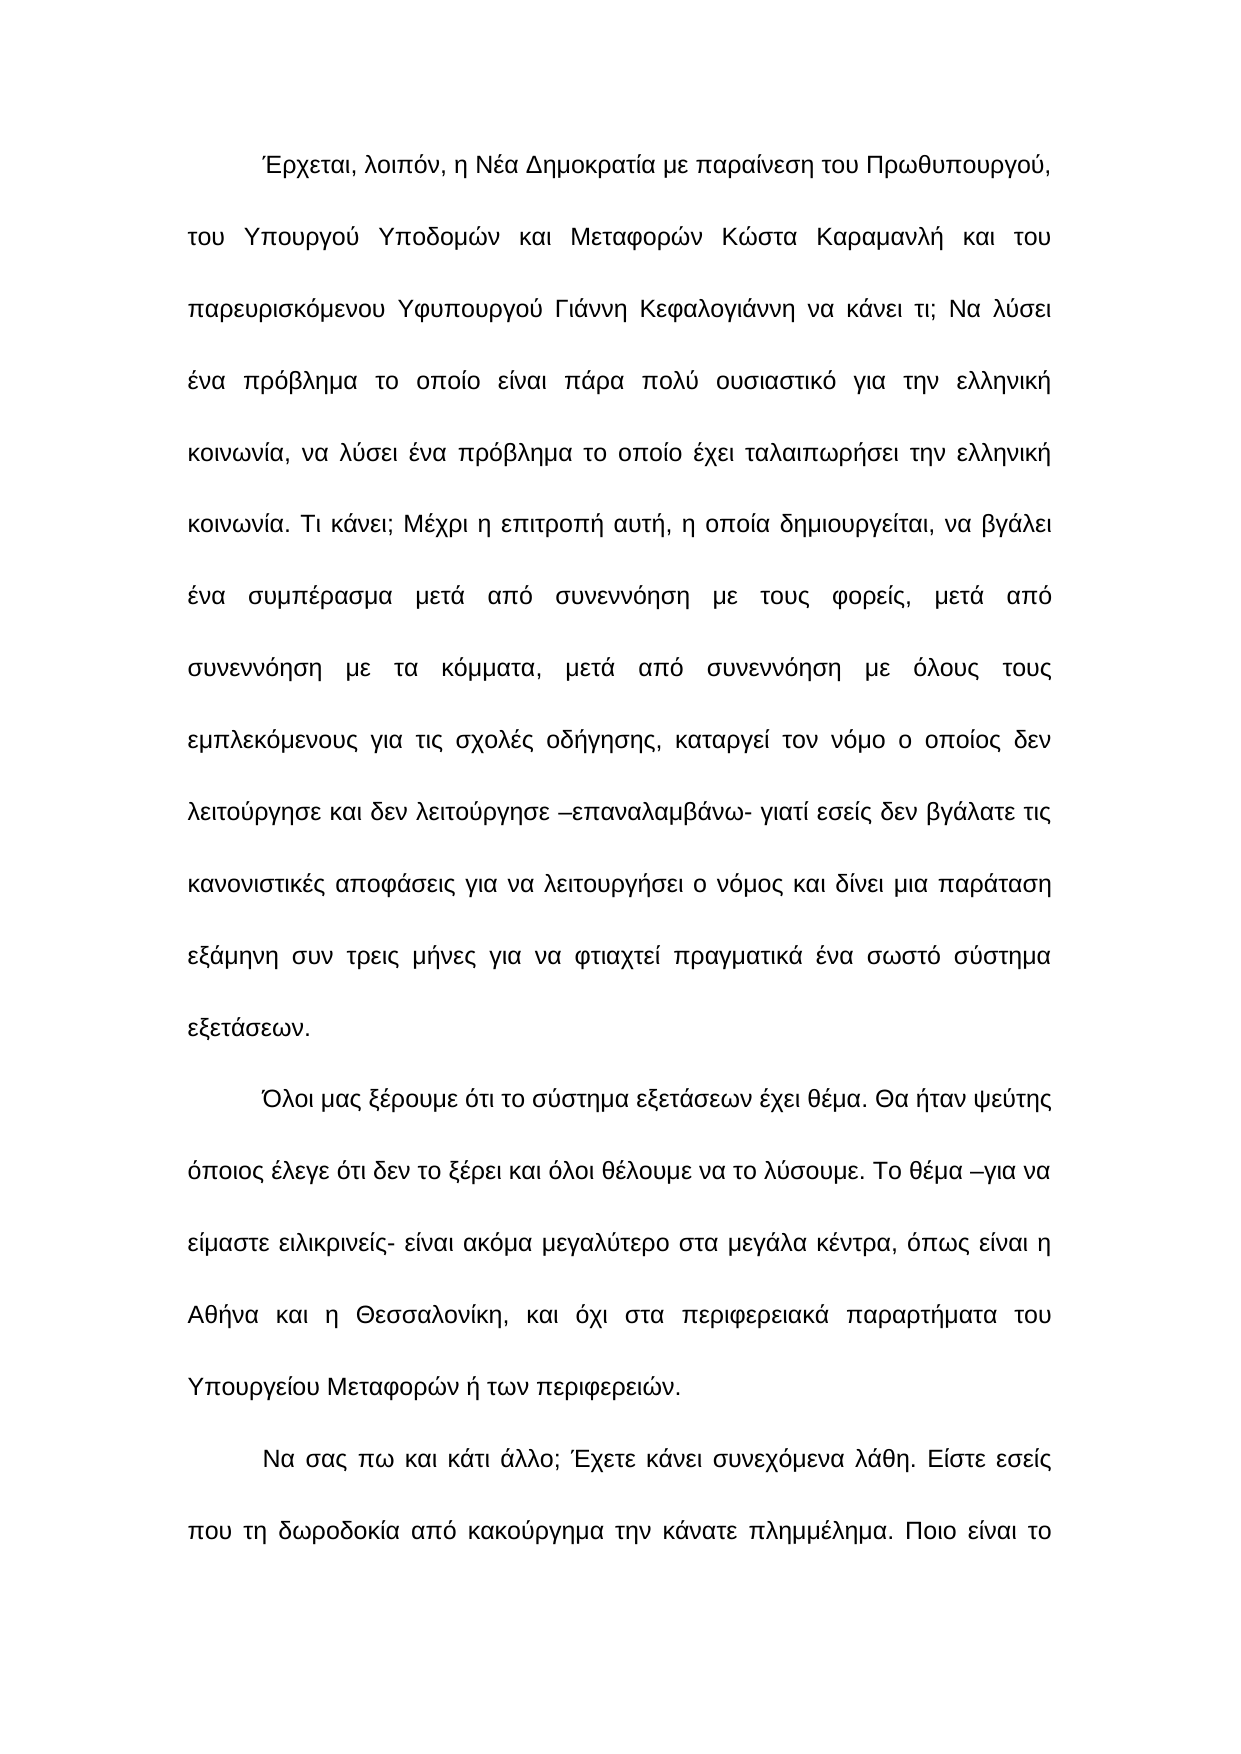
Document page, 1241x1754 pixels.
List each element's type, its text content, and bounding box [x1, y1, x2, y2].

text Όλοι μας ξέρουμε ότι το σύστημα εξετάσεων έχει θέμα. Θα ήταν ψεύτης όποιος έλεγε ότι δεν το ξέρει και όλοι θέλουμε να το λύσουμε. Το θέμα –για να είμαστε ειλικρινείς- είναι ακόμα μεγαλύτερο στα μεγάλα κέντρα, όπως είναι η Αθήνα και η Θεσσαλονίκη, και όχι στα περιφερειακά παραρτήματα του Υπουργείου Μεταφορών ή των περιφερειών. [187, 1084, 1053, 1401]
text Έρχεται, λοιπόν, η Νέα Δημοκρατία με παραίνεση του Πρωθυπουργού, του Υπουργού Υποδομών και Μεταφορών Κώστα Καραμανλή και του παρευρισκόμενου Υφυπουργού Γιάννη Κεφαλογιάννη να κάνει τι; Να λύσει ένα πρόβλημα το οποίο είναι πάρα πολύ ουσιαστικό για την ελληνική κοινωνία, να λύσει ένα πρόβλημα το οποίο έχει ταλαιπωρήσει την ελληνική κοινωνία. Τι κάνει; Μέχρι η επιτροπή αυτή, η οποία δημιουργείται, να βγάλει ένα συμπέρασμα μετά από συνεννόηση με τους φορείς, μετά από συνεννόηση με τα κόμματα, μετά από συνεννόηση με όλους τους εμπλεκόμενους για τις σχολές οδήγησης, καταργεί τον νόμο ο οποίος δεν λειτούργησε και δεν λειτούργησε –επαναλαμβάνω- γιατί εσείς δεν βγάλατε τις κανονιστικές αποφάσεις για να λειτουργήσει ο νόμος και δίνει μια παράταση εξάμηνη συν τρεις μήνες για να φτιαχτεί πραγματικά ένα σωστό σύστημα εξετάσεων. [187, 150, 1053, 1041]
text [187, 1444, 1053, 1544]
